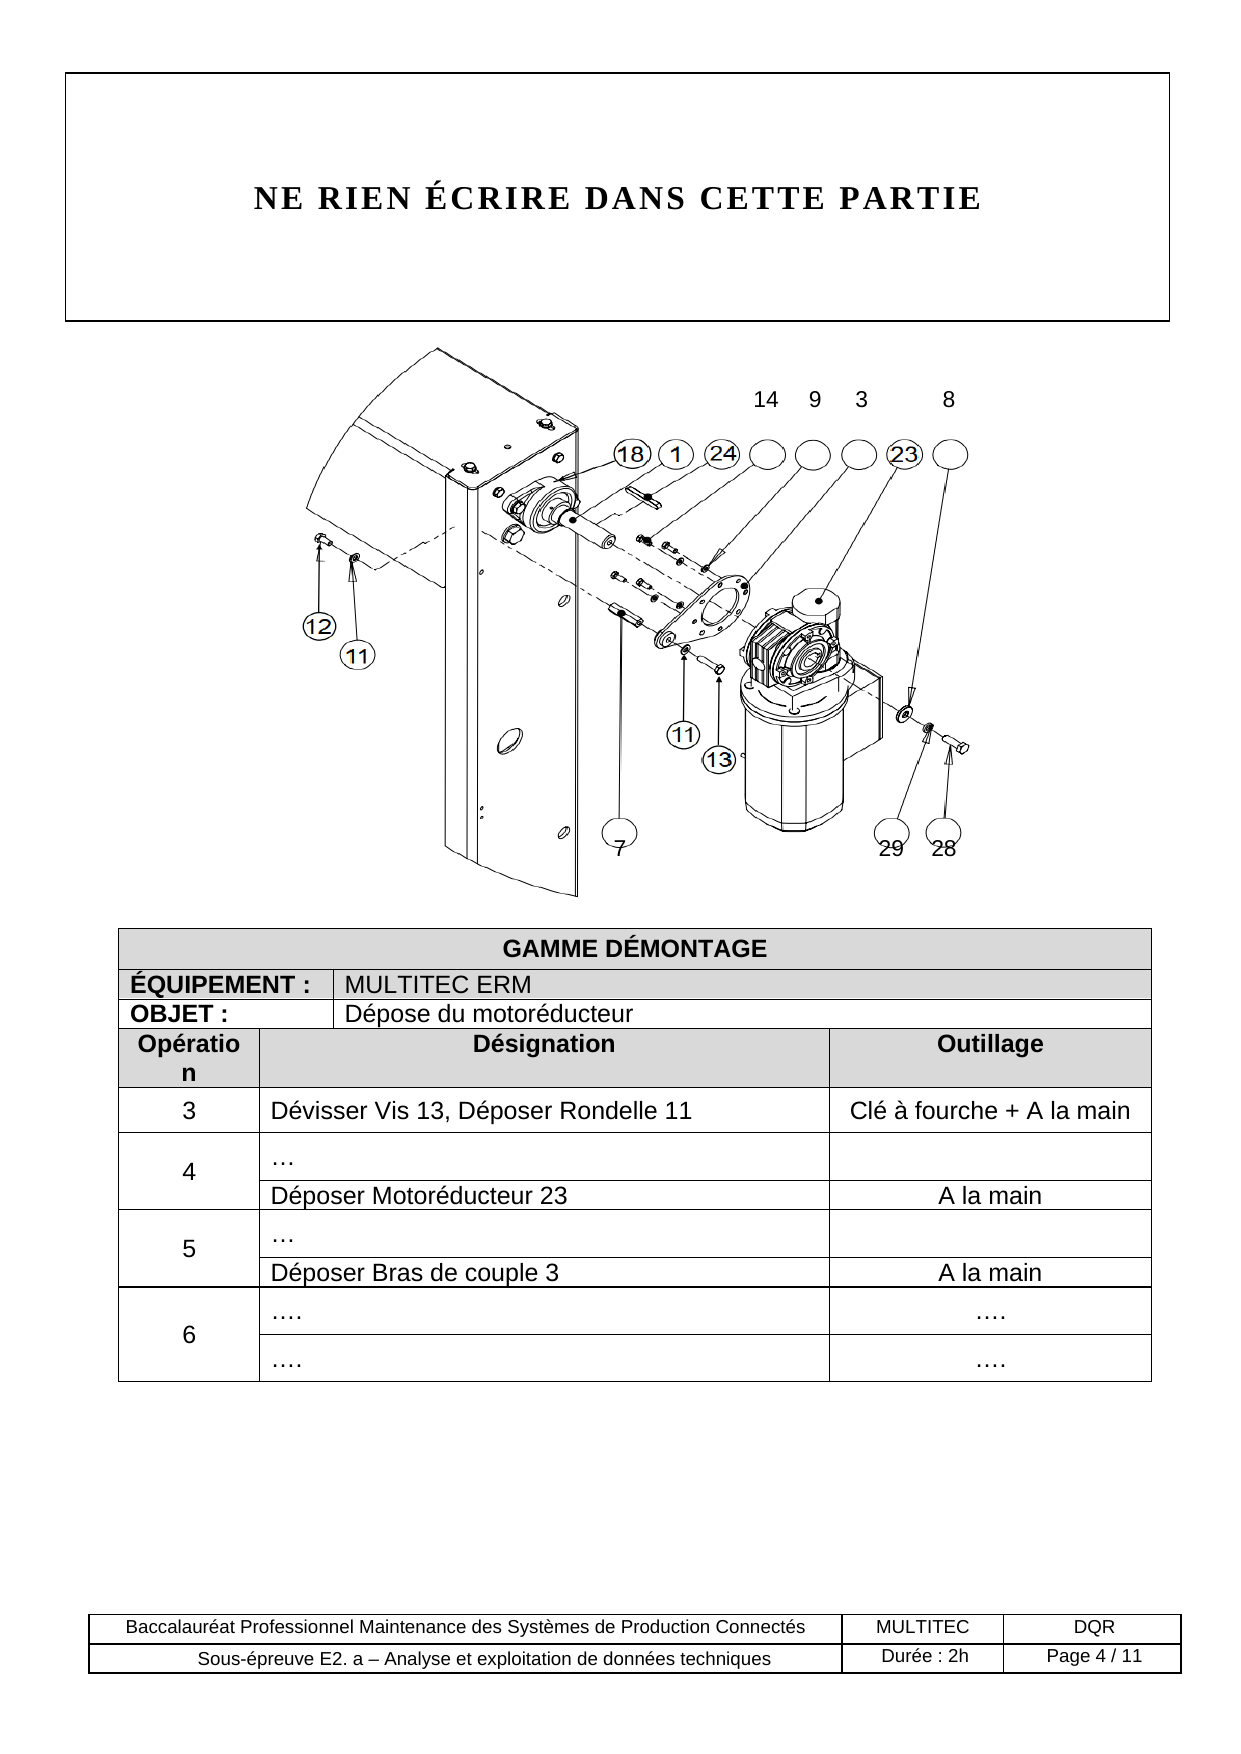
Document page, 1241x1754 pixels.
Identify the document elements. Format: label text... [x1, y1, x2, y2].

table_cell …. [260, 1288, 829, 1334]
table_cell …. [830, 1288, 1151, 1334]
table_cell 6 [119, 1288, 259, 1381]
table_cell Opération [119, 1029, 259, 1087]
table_cell Dévisser Vis 13, Déposer Rondelle 11 [260, 1088, 829, 1132]
table_cell A la main [830, 1181, 1151, 1209]
table_cell [830, 1133, 1151, 1179]
table_cell Dépose du motoréducteur [334, 1000, 1151, 1028]
table_cell OBJET : [119, 1000, 333, 1028]
table_cell Désignation [260, 1029, 829, 1087]
table_header GAMME DÉMONTAGE [119, 929, 1151, 969]
table_cell A la main [830, 1258, 1151, 1286]
table_cell ÉQUIPEMENT : [119, 970, 333, 998]
table_cell Déposer Bras de couple 3 [260, 1258, 829, 1286]
table_cell MULTITEC ERM [334, 970, 1151, 998]
table_cell …. [260, 1335, 829, 1381]
table_cell …. [830, 1335, 1151, 1381]
table_cell 4 [119, 1133, 259, 1209]
table_cell 3 [119, 1088, 259, 1132]
picture [298, 346, 972, 900]
table_cell Clé à fourche + A la main [830, 1088, 1151, 1132]
table_cell 5 [119, 1210, 259, 1286]
table_cell … [260, 1133, 829, 1179]
table_cell … [260, 1210, 829, 1257]
table_cell Outillage [830, 1029, 1151, 1087]
table_cell [830, 1210, 1151, 1257]
table_cell Déposer Motoréducteur 23 [260, 1181, 829, 1209]
